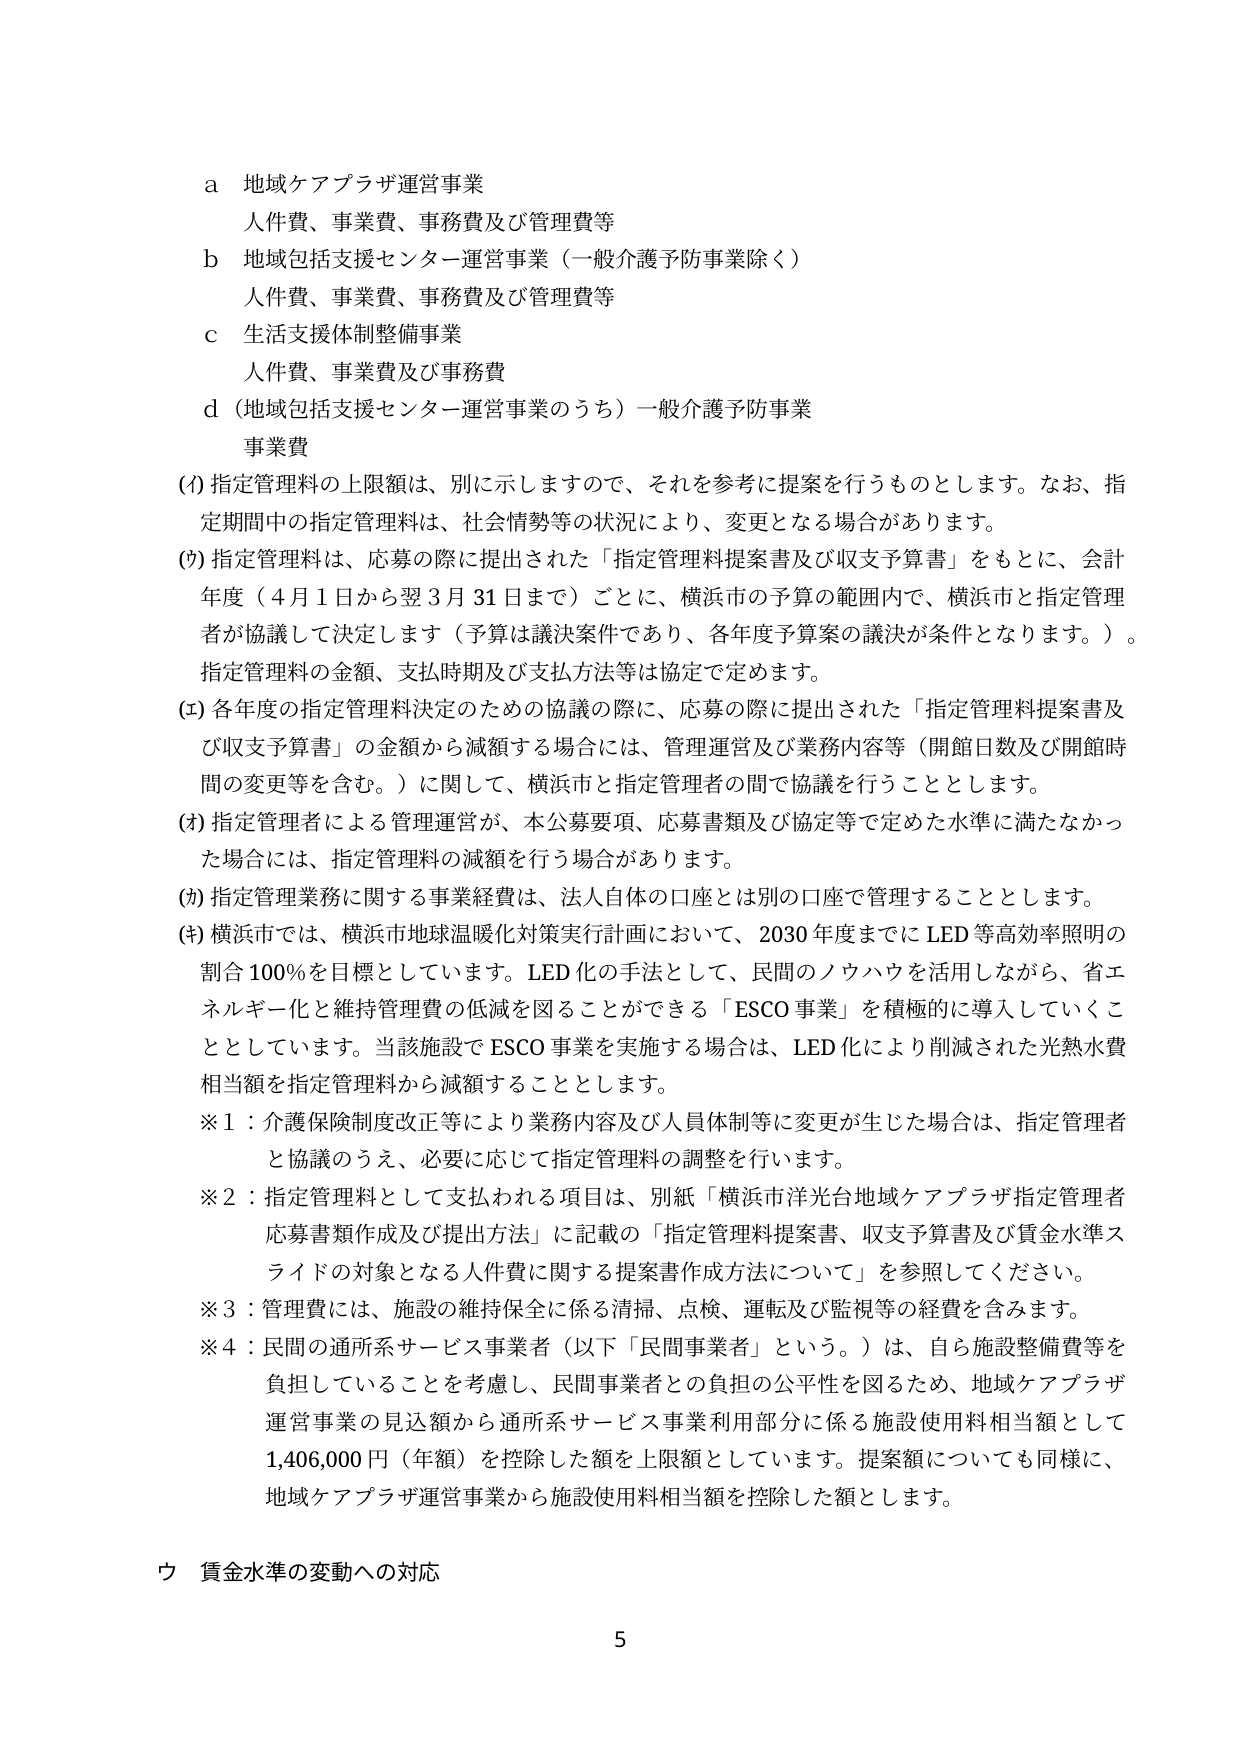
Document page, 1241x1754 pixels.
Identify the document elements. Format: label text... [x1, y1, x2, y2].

text ウ 賃金水準の変動への対応 [156, 1552, 1128, 1589]
text (ｴ) 各年度の指定管理料決定のための協議の際に、応募の際に提出された「指定管理料提案書及び収支予算書」の金額から減額する場合には、管理運営及び業務内容等（開館日数及び開館時間の変更等を含む。）に関して、横浜市と指定管理者の間で協議を行うこととします。 [178, 689, 1128, 802]
text ａ 地域ケアプラザ運営事業 [134, 164, 1128, 202]
text ｂ 地域包括支援センター運営事業（一般介護予防事業除く） [134, 239, 1128, 277]
text 事業費 [112, 427, 1128, 464]
text 人件費、事業費、事務費及び管理費等 [134, 277, 1128, 314]
text ※３：管理費には、施設の維持保全に係る清掃、点検、運転及び監視等の経費を含みます。 [200, 1289, 1128, 1327]
text 人件費、事業費及び事務費 [112, 352, 1128, 389]
text (ｷ) 横浜市では、横浜市地球温暖化対策実行計画において、2030年度までにLED等高効率照明の割合100％を目標としています。LED化の手法として、民間のノウハウを活用しながら、省エネルギー化と維持管理費の低減を図ることができる「ESCO事業」を積極的に導入していくこととしています。当該施設でESCO事業を実施する場合は、LED化により削減された光熱水費相当額を指定管理料から減額することとします。 [178, 914, 1128, 1102]
text ｄ（地域包括支援センター運営事業のうち）一般介護予防事業 [112, 389, 1128, 427]
text ｃ 生活支援体制整備事業 [112, 314, 1128, 352]
text (ｵ) 指定管理者による管理運営が、本公募要項、応募書類及び協定等で定めた水準に満たなかった場合には、指定管理料の減額を行う場合があります。 [178, 802, 1128, 877]
text 人件費、事業費、事務費及び管理費等 [134, 202, 1128, 239]
text (ｶ) 指定管理業務に関する事業経費は、法人自体の口座とは別の口座で管理することとします。 [178, 877, 1128, 914]
text ※４：民間の通所系サービス事業者（以下「民間事業者」という。）は、自ら施設整備費等を負担していることを考慮し、民間事業者との負担の公平性を図るため、地域ケアプラザ運営事業の見込額から通所系サービス事業利用部分に係る施設使用料相当額として1,406,000円（年額）を控除した額を上限額としています。提案額についても同様に、地域ケアプラザ運営事業から施設使用料相当額を控除した額とします。 [200, 1327, 1128, 1514]
text (ｲ) 指定管理料の上限額は、別に示しますので、それを参考に提案を行うものとします。なお、指定期間中の指定管理料は、社会情勢等の状況により、変更となる場合があります。 [178, 464, 1128, 539]
text ※２：指定管理料として支払われる項目は、別紙「横浜市洋光台地域ケアプラザ指定管理者 応募書類作成及び提出方法」に記載の「指定管理料提案書、収支予算書及び賃金水準スライドの対象となる人件費に関する提案書作成方法について」を参照してください。 [200, 1177, 1128, 1289]
text ※１：介護保険制度改正等により業務内容及び人員体制等に変更が生じた場合は、指定管理者と協議のうえ、必要に応じて指定管理料の調整を行います。 [200, 1102, 1128, 1177]
text (ｳ) 指定管理料は、応募の際に提出された「指定管理料提案書及び収支予算書」をもとに、会計年度（４月１日から翌３月31日まで）ごとに、横浜市の予算の範囲内で、横浜市と指定管理者が協議して決定します（予算は議決案件であり、各年度予算案の議決が条件となります。）。指定管理料の金額、支払時期及び支払方法等は協定で定めます。 [178, 539, 1128, 689]
